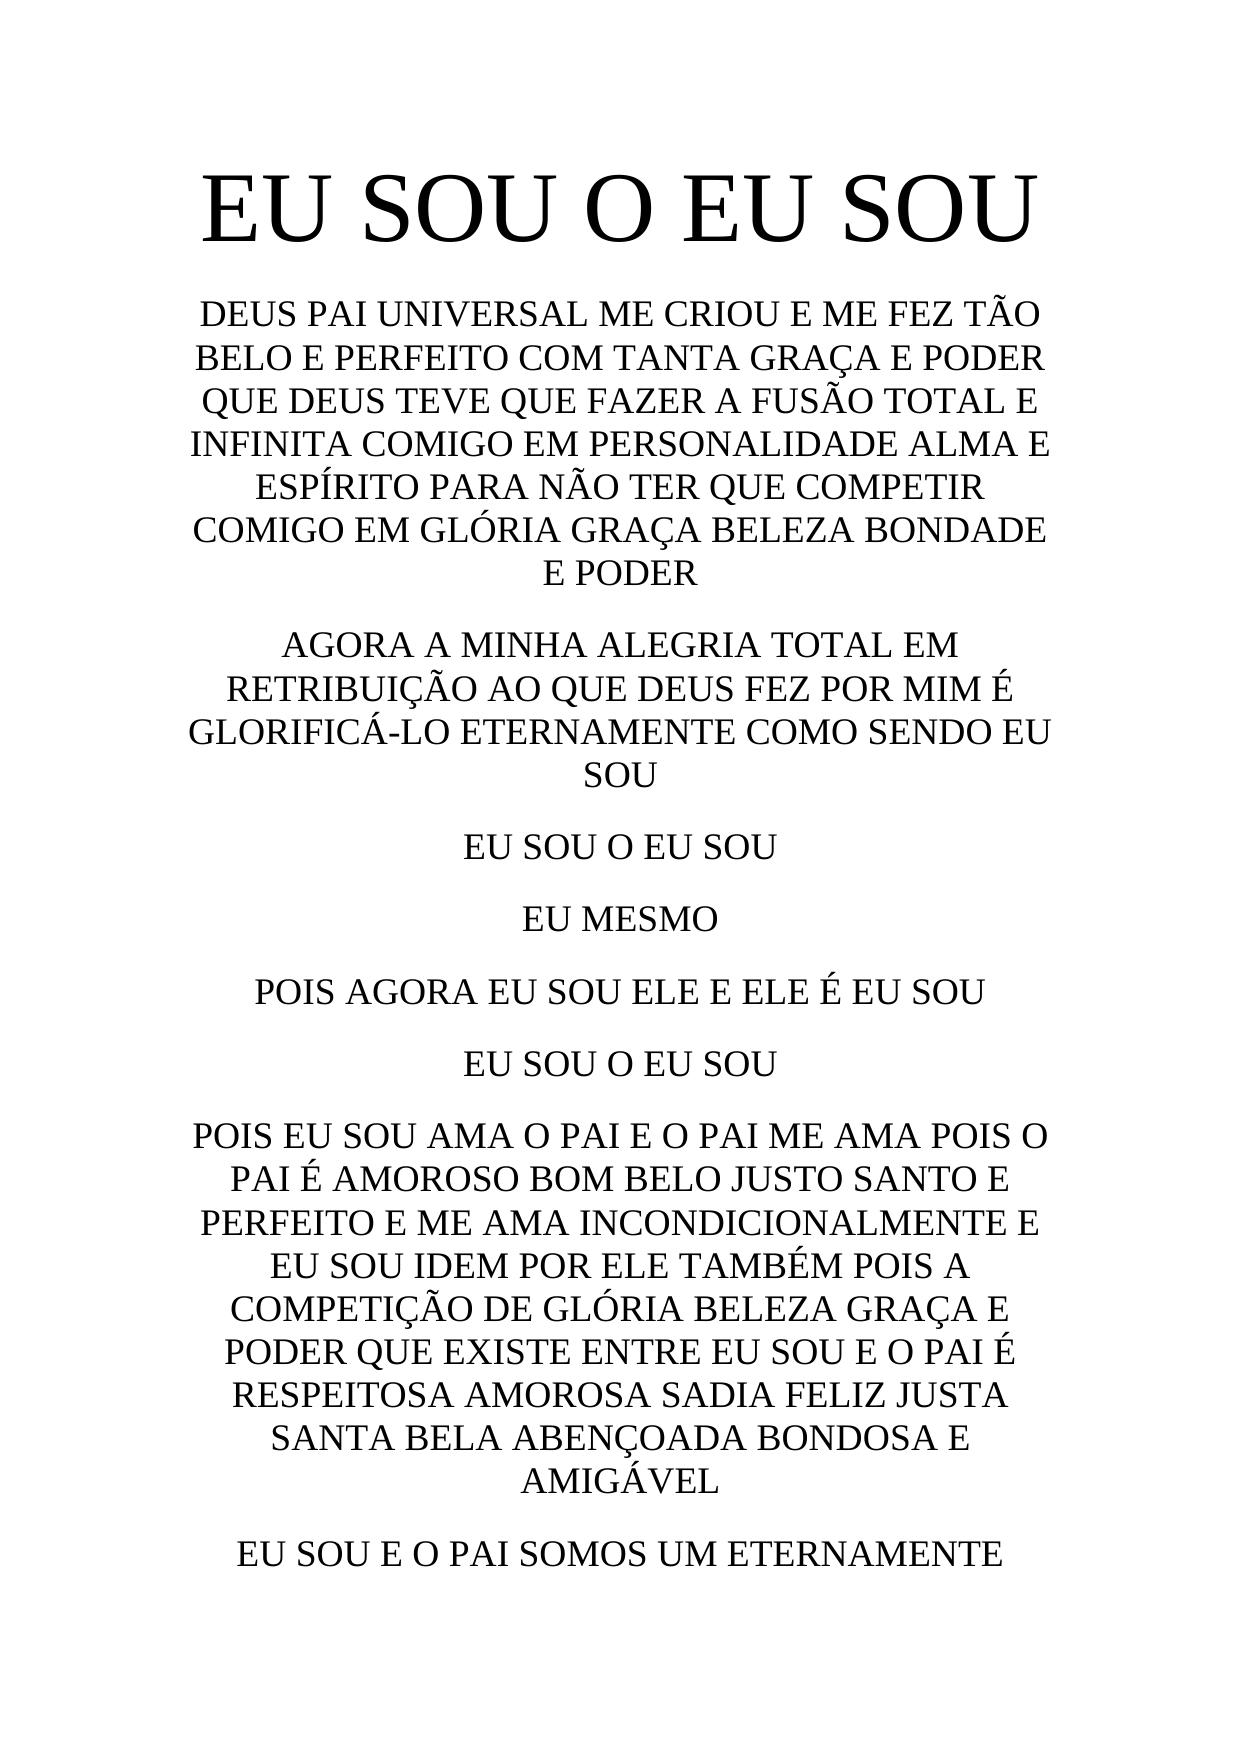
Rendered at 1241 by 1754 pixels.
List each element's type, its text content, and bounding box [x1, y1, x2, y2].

text EU SOU E O PAI SOMOS UM ETERNAMENTE [177, 1531, 1063, 1574]
text EU SOU O EU SOU [177, 1041, 1063, 1084]
text EU SOU O EU SOU [177, 148, 1063, 263]
text EU MESMO [177, 897, 1063, 940]
text POIS EU SOU AMA O PAI E O PAI ME AMA POIS O PAI É AMOROSO BOM BELO JUSTO SANTO E PERFEITO E ME AMA INCONDICIONALMENTE E EU SOU IDEM POR ELE TAMBÉM POIS A COMPETIÇÃO DE GLÓRIA BELEZA GRAÇA E PODER QUE EXISTE ENTRE EU SOU E O PAI É RESPEITOSA AMOROSA SADIA FELIZ JUSTA SANTA BELA ABENÇOADA BONDOSA E AMIGÁVEL [177, 1114, 1063, 1502]
text AGORA A MINHA ALEGRIA TOTAL EM RETRIBUIÇÃO AO QUE DEUS FEZ POR MIM É GLORIFICÁ-LO ETERNAMENTE COMO SENDO EU SOU [177, 623, 1063, 795]
text POIS AGORA EU SOU ELE E ELE É EU SOU [177, 969, 1063, 1012]
text DEUS PAI UNIVERSAL ME CRIOU E ME FEZ TÃO BELO E PERFEITO COM TANTA GRAÇA E PODER QUE DEUS TEVE QUE FAZER A FUSÃO TOTAL E INFINITA COMIGO EM PERSONALIDADE ALMA E ESPÍRITO PARA NÃO TER QUE COMPETIR COMIGO EM GLÓRIA GRAÇA BELEZA BONDADE E PODER [177, 292, 1063, 594]
text EU SOU O EU SOU [177, 824, 1063, 868]
